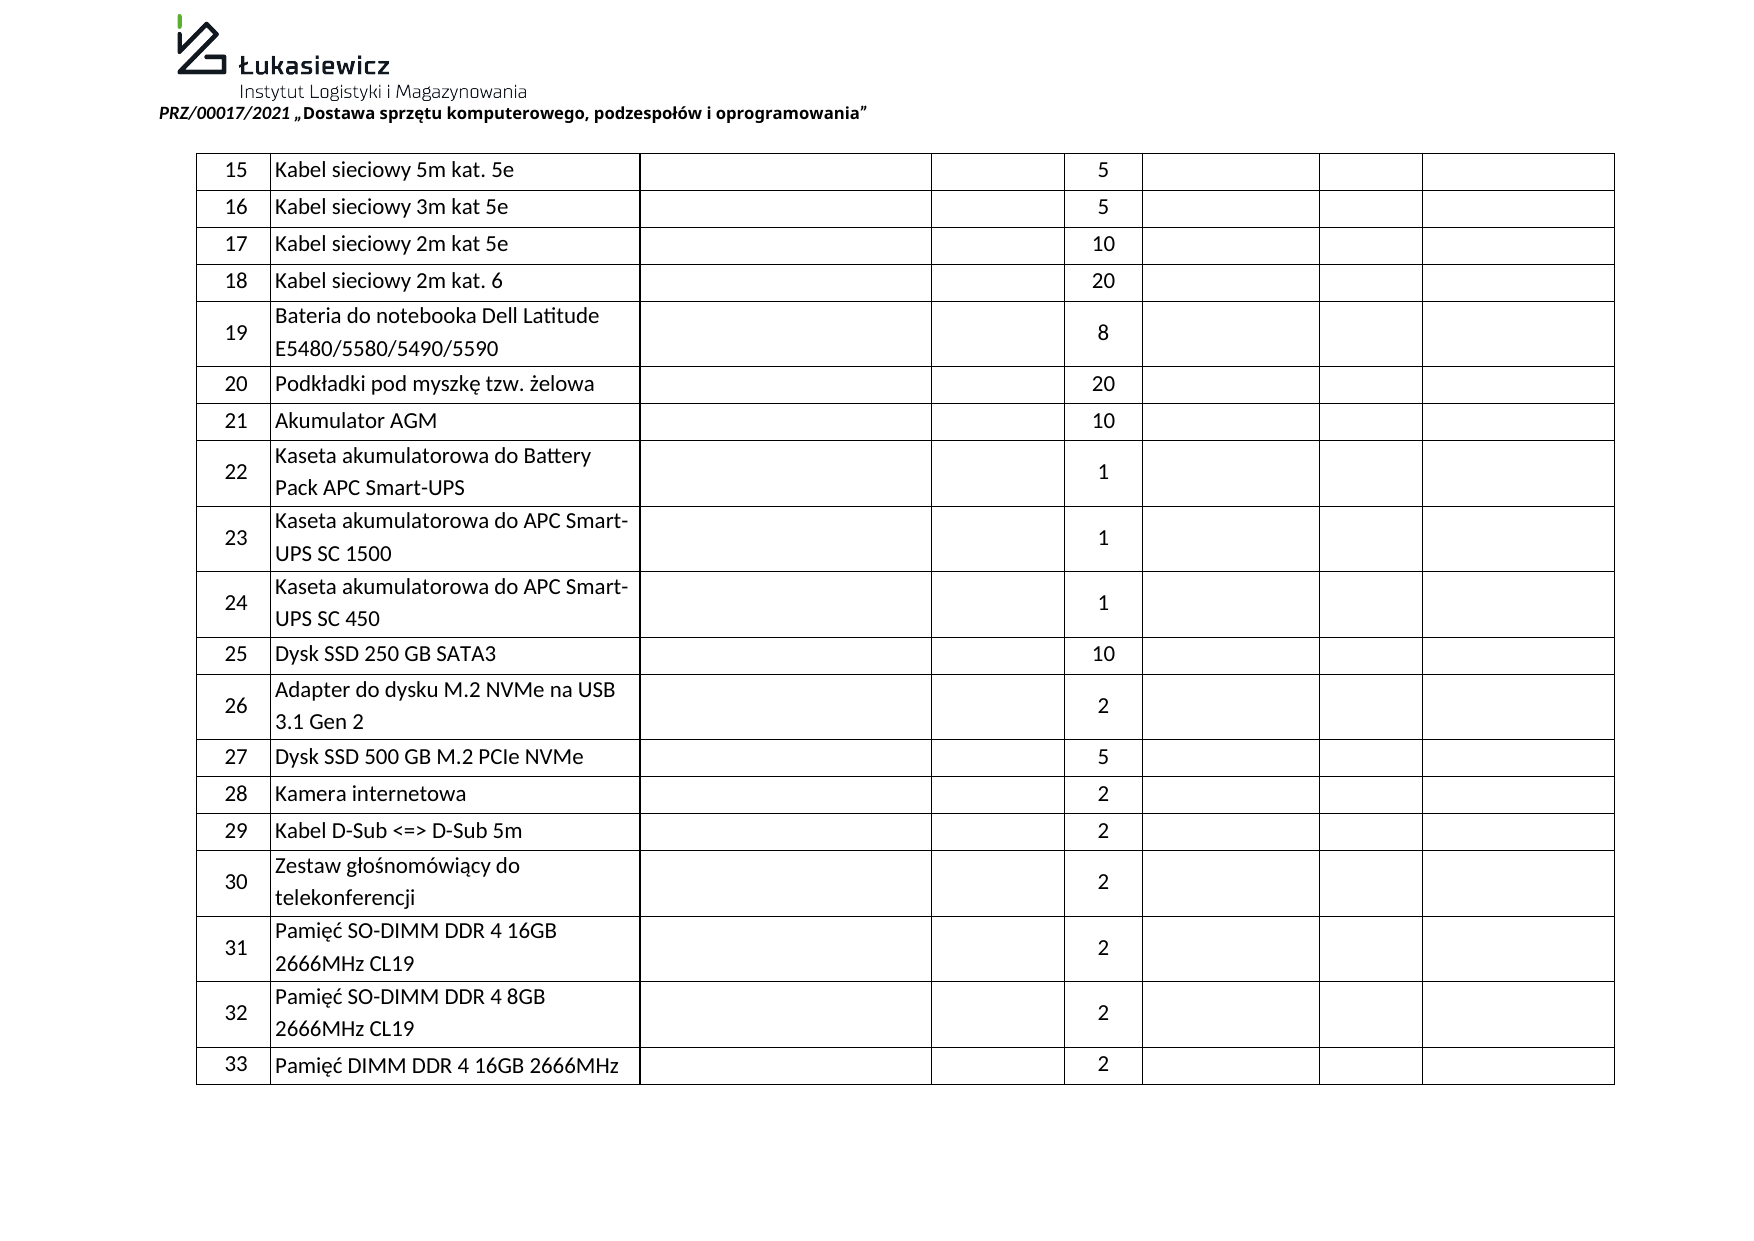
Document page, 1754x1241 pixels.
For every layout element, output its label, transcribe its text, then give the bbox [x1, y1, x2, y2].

table_cell [641, 982, 931, 1047]
table_cell 5 [1065, 154, 1142, 190]
table_cell 10 [1065, 404, 1142, 440]
table_cell 1 [1065, 572, 1142, 637]
table_cell Kabel sieciowy 2m kat 5e [271, 228, 639, 264]
table_cell [932, 441, 1064, 506]
table_cell [1143, 191, 1319, 227]
table_cell [932, 154, 1064, 190]
table_cell [1423, 1048, 1614, 1084]
table_cell [1423, 917, 1614, 981]
table_cell [1143, 441, 1319, 506]
table_cell [1423, 572, 1614, 637]
table_cell [641, 917, 931, 981]
table_cell 30 [197, 851, 270, 916]
table_cell Pamięć SO-DIMM DDR 4 8GB 2666MHz CL19 [271, 982, 639, 1047]
table_cell [1423, 265, 1614, 301]
table_cell 23 [197, 507, 270, 571]
table_cell [1320, 740, 1422, 776]
table_cell 2 [1065, 917, 1142, 981]
table_cell [641, 228, 931, 264]
table_cell 15 [197, 154, 270, 190]
table_cell [1143, 367, 1319, 403]
table_cell [641, 777, 931, 813]
table_cell [641, 675, 931, 739]
table_cell [932, 851, 1064, 916]
table_cell [641, 814, 931, 850]
table_cell Bateria do notebooka Dell Latitude E5480/5580/5490/5590 [271, 302, 639, 366]
table_cell 8 [1065, 302, 1142, 366]
table_cell [1143, 777, 1319, 813]
table_cell [641, 507, 931, 571]
table_cell Pamięć SO-DIMM DDR 4 16GB 2666MHz CL19 [271, 917, 639, 981]
table_cell 2 [1065, 777, 1142, 813]
table_cell [932, 1048, 1064, 1084]
table_cell [1143, 814, 1319, 850]
table_cell [1143, 265, 1319, 301]
table_cell [1143, 507, 1319, 571]
table_cell 20 [197, 367, 270, 403]
table_cell Pamięć DIMM DDR 4 16GB 2666MHz CL19 [271, 1048, 639, 1084]
table_cell Kamera internetowa [271, 777, 639, 813]
table_cell [1143, 302, 1319, 366]
table_cell [1423, 740, 1614, 776]
table_cell 33 [197, 1048, 270, 1084]
table_cell [1423, 191, 1614, 227]
table_cell 25 [197, 638, 270, 674]
table_cell [1320, 441, 1422, 506]
table_cell 26 [197, 675, 270, 739]
table_cell 2 [1065, 851, 1142, 916]
table_cell 19 [197, 302, 270, 366]
table_cell [641, 1048, 931, 1084]
table_cell [1320, 638, 1422, 674]
table_cell [1320, 302, 1422, 366]
table_cell [1143, 572, 1319, 637]
picture [177, 14, 526, 101]
table_cell [1143, 228, 1319, 264]
table_cell 17 [197, 228, 270, 264]
table_cell [1143, 851, 1319, 916]
table_cell 29 [197, 814, 270, 850]
table_cell [932, 302, 1064, 366]
table_cell [932, 404, 1064, 440]
table_cell Kabel D-Sub <=> D-Sub 5m [271, 814, 639, 850]
table_cell [1423, 638, 1614, 674]
table_cell 20 [1065, 265, 1142, 301]
table_cell [1143, 675, 1319, 739]
table_cell [641, 404, 931, 440]
table_cell Dysk SSD 500 GB M.2 PCIe NVMe [271, 740, 639, 776]
table_cell Kaseta akumulatorowa do APC Smart-UPS SC 1500 [271, 507, 639, 571]
table_cell [1423, 441, 1614, 506]
table_cell [1423, 228, 1614, 264]
table_cell [1320, 367, 1422, 403]
table_cell [641, 302, 931, 366]
table_cell [641, 154, 931, 190]
table_cell [1143, 1048, 1319, 1084]
table_cell Podkładki pod myszkę tzw. żelowa [271, 367, 639, 403]
table_cell 10 [1065, 228, 1142, 264]
table_cell [1423, 814, 1614, 850]
table_cell [641, 441, 931, 506]
table_cell [932, 228, 1064, 264]
table_cell [932, 638, 1064, 674]
table_cell [641, 572, 931, 637]
table_cell [641, 367, 931, 403]
table_cell Kaseta akumulatorowa do APC Smart-UPS SC 450 [271, 572, 639, 637]
table_cell 24 [197, 572, 270, 637]
table_cell [641, 740, 931, 776]
table_cell 20 [1065, 367, 1142, 403]
table_cell 27 [197, 740, 270, 776]
table_cell 22 [197, 441, 270, 506]
table_cell [1320, 851, 1422, 916]
table_cell [1320, 982, 1422, 1047]
table_cell [1320, 1048, 1422, 1084]
table_cell Adapter do dysku M.2 NVMe na USB 3.1 Gen 2 [271, 675, 639, 739]
table_cell [1423, 507, 1614, 571]
table_cell [641, 191, 931, 227]
table_cell 10 [1065, 638, 1142, 674]
table_cell [932, 982, 1064, 1047]
table_cell 31 [197, 917, 270, 981]
table_cell [1143, 638, 1319, 674]
table_cell [932, 814, 1064, 850]
table_cell [1143, 982, 1319, 1047]
table_cell [932, 917, 1064, 981]
table_cell [932, 777, 1064, 813]
table_cell [1143, 154, 1319, 190]
table_cell [641, 638, 931, 674]
table_cell [1320, 507, 1422, 571]
table_cell [932, 572, 1064, 637]
table_cell [641, 851, 931, 916]
table_cell Zestaw głośnomówiący do telekonferencji [271, 851, 639, 916]
table_cell [932, 191, 1064, 227]
table_cell [1320, 191, 1422, 227]
table_cell [932, 740, 1064, 776]
table_cell 18 [197, 265, 270, 301]
table_cell [1423, 154, 1614, 190]
table_cell 28 [197, 777, 270, 813]
table_cell Kaseta akumulatorowa do Battery Pack APC Smart-UPS [271, 441, 639, 506]
table_cell 2 [1065, 1048, 1142, 1084]
table_cell [1423, 404, 1614, 440]
table_cell 5 [1065, 191, 1142, 227]
table_cell [1320, 228, 1422, 264]
table_cell Dysk SSD 250 GB SATA3 [271, 638, 639, 674]
table_cell [932, 675, 1064, 739]
table_cell 16 [197, 191, 270, 227]
table_cell Kabel sieciowy 3m kat 5e [271, 191, 639, 227]
table_cell [1320, 777, 1422, 813]
table_cell [641, 265, 931, 301]
table_cell [1320, 572, 1422, 637]
table_cell [1143, 917, 1319, 981]
table_cell [1320, 265, 1422, 301]
table_cell 1 [1065, 441, 1142, 506]
table_cell 2 [1065, 982, 1142, 1047]
table_cell [932, 367, 1064, 403]
table_cell [1320, 917, 1422, 981]
table_cell [1320, 404, 1422, 440]
table_cell 32 [197, 982, 270, 1047]
table_cell 1 [1065, 507, 1142, 571]
table_cell Akumulator AGM [271, 404, 639, 440]
table_cell [932, 507, 1064, 571]
table_cell [1423, 302, 1614, 366]
table_cell [932, 265, 1064, 301]
table_cell [1423, 675, 1614, 739]
table_cell Kabel sieciowy 2m kat. 6 [271, 265, 639, 301]
table_cell 21 [197, 404, 270, 440]
table_cell [1423, 777, 1614, 813]
table_cell [1423, 367, 1614, 403]
table_cell [1320, 675, 1422, 739]
table_cell [1143, 404, 1319, 440]
table_cell [1143, 740, 1319, 776]
table_cell [1320, 814, 1422, 850]
table_cell Kabel sieciowy 5m kat. 5e [271, 154, 639, 190]
table_cell 5 [1065, 740, 1142, 776]
table_cell 2 [1065, 675, 1142, 739]
table_cell [1423, 982, 1614, 1047]
table_cell [1423, 851, 1614, 916]
table_cell [1320, 154, 1422, 190]
table_cell 2 [1065, 814, 1142, 850]
